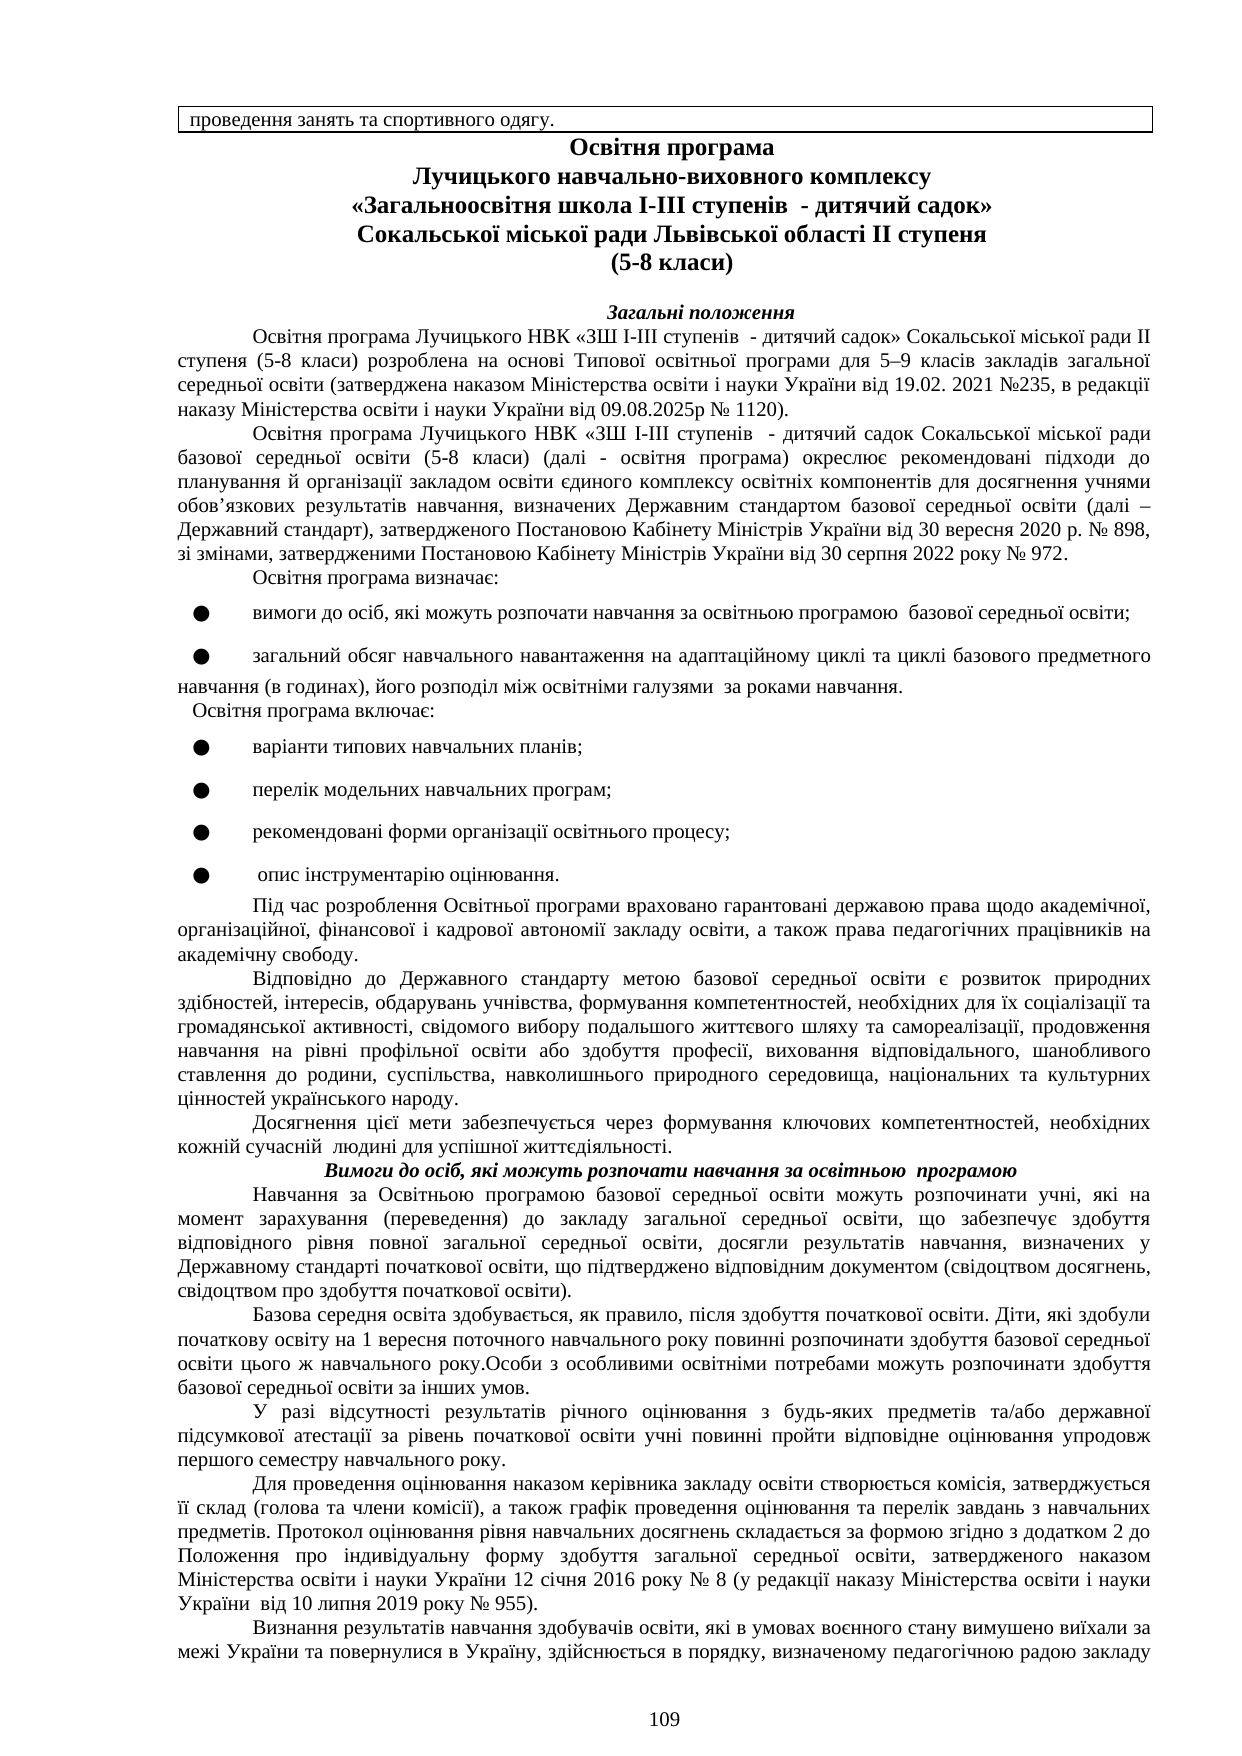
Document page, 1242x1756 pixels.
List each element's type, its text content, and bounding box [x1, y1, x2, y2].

text Освітня програма Лучицького НВК «ЗШ І-ІІІ ступенів - дитячий садок» Сокальської міської ради ІІ ступеня (5-8 класи) розроблена на основі Типової освітньої програми для 5–9 класів закладів загальної середньої освіти (затверджена наказом Міністерства освіти і науки України від 19.02. 2021 №235, в редакції наказу Міністерства освіти і науки України від 09.08.2025р № 1120). [177, 324, 1152, 421]
list рекомендовані форми організації освітнього процесу; [177, 808, 1152, 851]
text Сокальської міської ради Львівської області ІІ ступеня [177, 219, 1152, 247]
text У разі відсутності результатів річного оцінювання з будь-яких предметів та/або державної підсумкової атестації за рівень початкової освіти учні повинні пройти відповідне оцінювання упродовж першого семестру навчального року. [177, 1399, 1152, 1471]
list варіанти типових навчальних планів; [177, 722, 1152, 765]
text Навчання за Освітньою програмою базової середньої освіти можуть розпочинати учні, які на момент зарахування (переведення) до закладу загальної середньої освіти, що забезпечує здобуття відповідного рівня повної загальної середньої освіти, досягли результатів навчання, визначених у Державному стандарті початкової освіти, що підтверджено відповідним документом (свідоцтвом досягнень, свідоцтвом про здобуття початкової освіти). [177, 1182, 1152, 1302]
text Освітня програма [177, 132, 1152, 161]
text (5-8 класи) [177, 247, 1152, 276]
text Базова середня освіта здобувається, як правило, після здобуття початкової освіти. Діти, які здобули початкову освіту на 1 вересня поточного навчального року повинні розпочинати здобуття базової середньої освіти цього ж навчального року.Особи з особливими освітніми потребами можуть розпочинати здобуття базової середньої освіти за інших умов. [177, 1302, 1152, 1399]
list вимоги до осіб, які можуть розпочати навчання за освітньою програмою базової середньої освіти; [177, 589, 1152, 632]
text «Загальноосвітня школа І-ІІІ ступенів - дитячий садок» [177, 190, 1152, 219]
text Освітня програма Лучицького НВК «ЗШ І-ІІІ ступенів - дитячий садок Сокальської міської ради базової середньої освіти (5-8 класи) (далі - освітня програма) окреслює рекомендовані підходи до планування й організації закладом освіти єдиного комплексу освітніх компонентів для досягнення учнями обов’язкових результатів навчання, визначених Державним стандартом базової середньої освіти (далі – Державний стандарт), затвердженого Постановою Кабінету Міністрів України від 30 вересня 2020 р. № 898, зі змінами, затвердженими Постановою Кабінету Міністрів України від 30 серпня 2022 року № 972. [177, 421, 1152, 565]
text Відповідно до Державного стандарту метою базової середньої освіти є розвиток природних здібностей, інтересів, обдарувань учнівства, формування компетентностей, необхідних для їх соціалізації та громадянської активності, свідомого вибору подальшого життєвого шляху та самореалізації, продовження навчання на рівні профільної освіти або здобуття професії, виховання відповідального, шанобливого ставлення до родини, суспільства, навколишнього природного середовища, національних та культурних цінностей українського народу. [177, 966, 1152, 1110]
text Вимоги до осіб, які можуть розпочати навчання за освітньою програмою [177, 1158, 1152, 1182]
text Освітня програма визначає: [177, 565, 1152, 589]
text Під час розроблення Освітньої програми враховано гарантовані державою права щодо академічної, організаційної, фінансової і кадрової автономії закладу освіти, а також права педагогічних працівників на академічну свободу. [177, 893, 1152, 966]
text Лучицького навчально-виховного комплексу [177, 161, 1152, 190]
text Досягнення цієї мети забезпечується через формування ключових компетентностей, необхідних кожній сучасній людині для успішної життєдіяльності. [177, 1110, 1152, 1158]
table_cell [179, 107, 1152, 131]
text Для проведення оцінювання наказом керівника закладу освіти створюється комісія, затверджується її склад (голова та члени комісії), а також графік проведення оцінювання та перелік завдань з навчальних предметів. Протокол оцінювання рівня навчальних досягнень складається за формою згідно з додатком 2 до Положення про індивідуальну форму здобуття загальної середньої освіти, затвердженого наказом Міністерства освіти і науки України 12 січня 2016 року № 8 (у редакції наказу Міністерства освіти і науки України від 10 липня 2019 року № 955). [177, 1471, 1152, 1615]
text Освітня програма включає: [177, 698, 1152, 722]
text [177, 1615, 1152, 1663]
list загальний обсяг навчального навантаження на адаптаційному циклі та циклі базового предметного навчання (в годинах), його розподіл між освітніми галузями за роками навчання. [177, 632, 1152, 698]
list перелік модельних навчальних програм; [177, 765, 1152, 808]
list опис інструментарію оцінювання. [177, 851, 1152, 893]
text Загальні положення [177, 300, 1152, 324]
